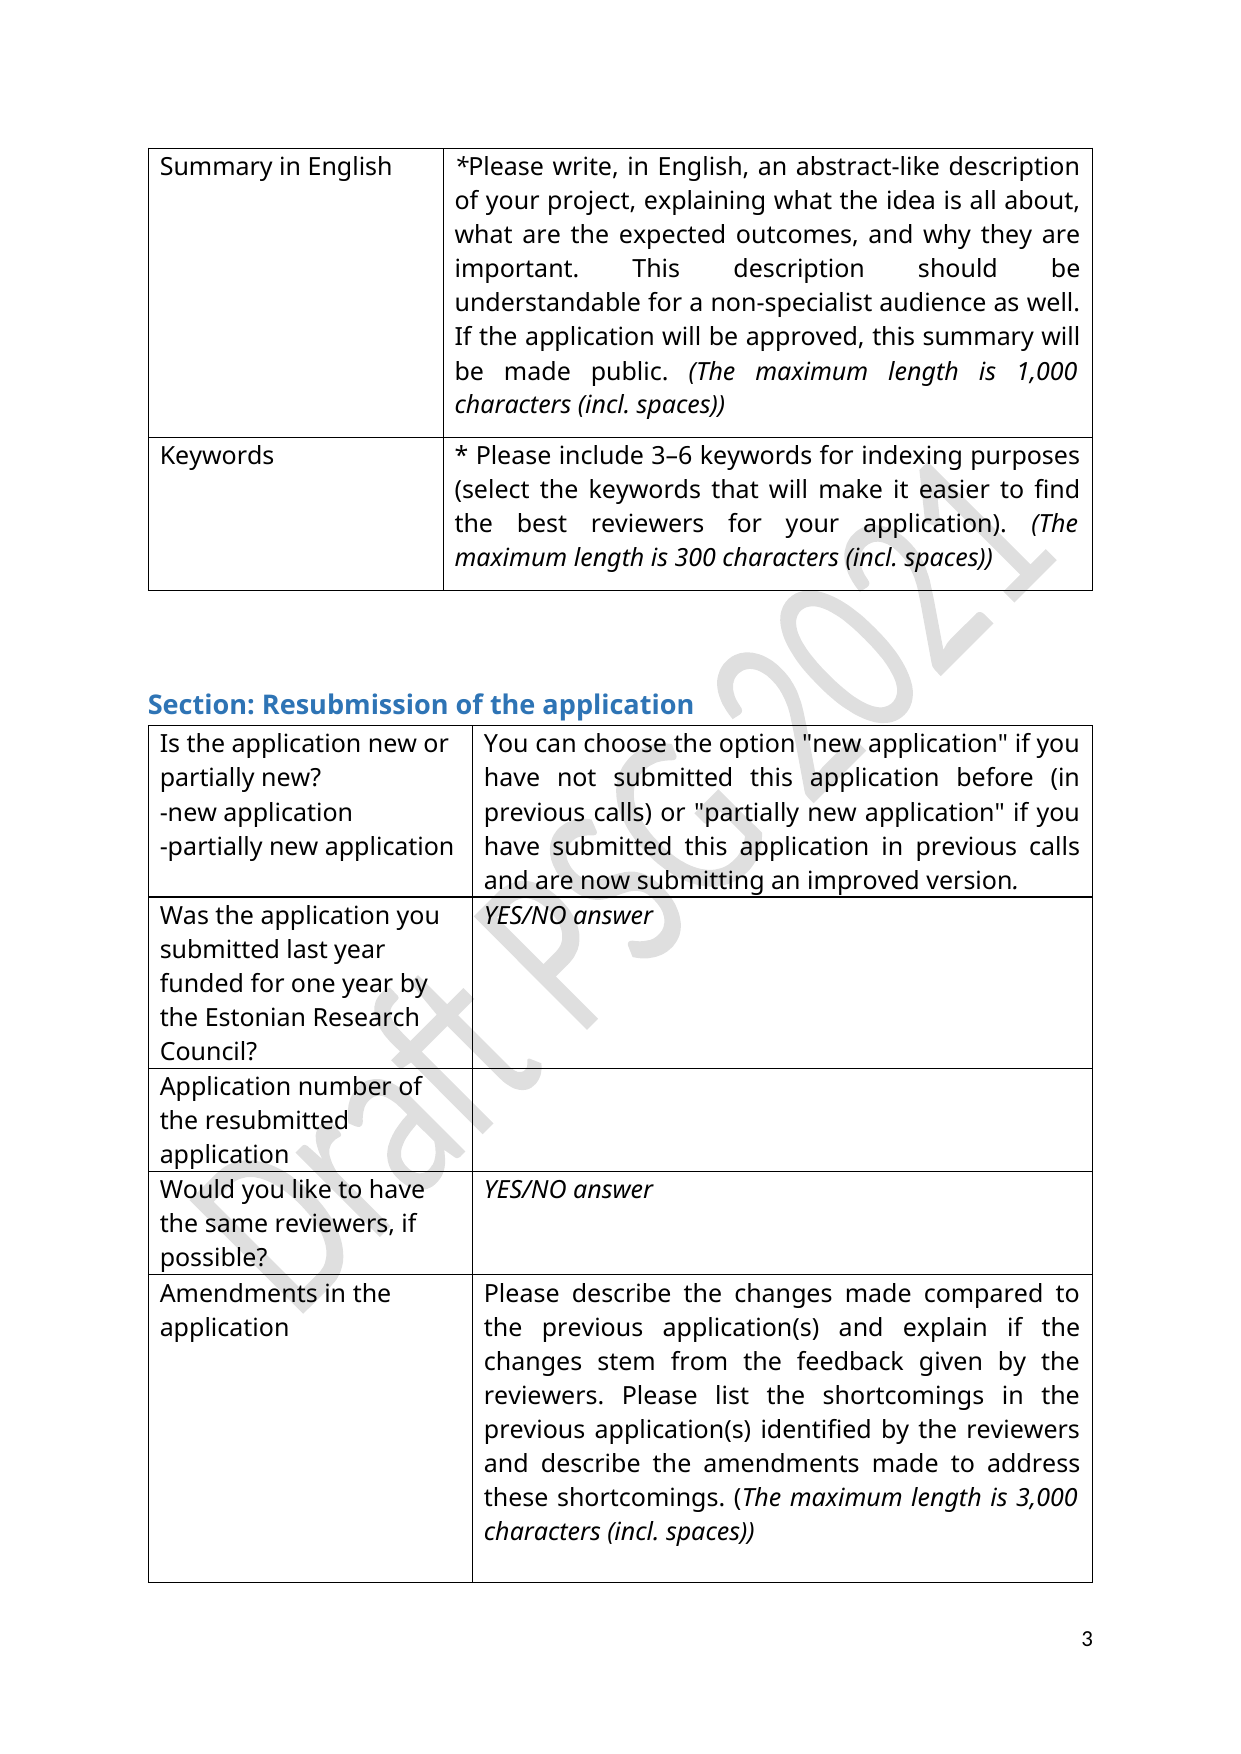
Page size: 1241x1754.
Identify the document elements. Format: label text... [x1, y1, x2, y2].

text Section: Resubmission of the application [148, 685, 1092, 722]
table_cell Summary in English [149, 149, 443, 437]
table_cell Keywords [149, 438, 443, 590]
table_cell *Please write, in English, an abstract-like description of your project, explaining what the idea is all about, what are the expected outcomes, and why they are important. This description should be understandable for a non-specialist audience as well. If the application will be approved, this summary will be made public. (The maximum length is 1,000 characters (incl. spaces)) [444, 149, 1092, 437]
table_cell Was the application you submitted last year funded for one year by the Estonian Research Council? [149, 898, 472, 1068]
table_cell Amendments in the application [149, 1275, 472, 1582]
table_cell Please describe the changes made compared to the previous application(s) and explain if the changes stem from the feedback given by the reviewers. Please list the shortcomings in the previous application(s) identified by the reviewers and describe the amendments made to address these shortcomings. (The maximum length is 3,000 characters (incl. spaces)) [473, 1275, 1092, 1582]
table_cell * Please include 3–6 keywords for indexing purposes (select the keywords that will make it easier to find the best reviewers for your application). (The maximum length is 300 characters (incl. spaces)) [444, 438, 1092, 590]
table_cell YES/NO answer [473, 898, 1092, 1068]
table_cell Would you like to have the same reviewers, if possible? [149, 1172, 472, 1274]
table_cell YES/NO answer [473, 1172, 1092, 1274]
table_cell Application number of the resubmitted application [149, 1069, 472, 1171]
table_header You can choose the option "new application" if you have not submitted this application before (in previous calls) or "partially new application" if you have submitted this application in previous calls and are now submitting an improved version. [473, 726, 1092, 896]
table_header Is the application new or partially new? -new application -partially new application [149, 726, 472, 896]
table_cell [473, 1069, 1092, 1171]
